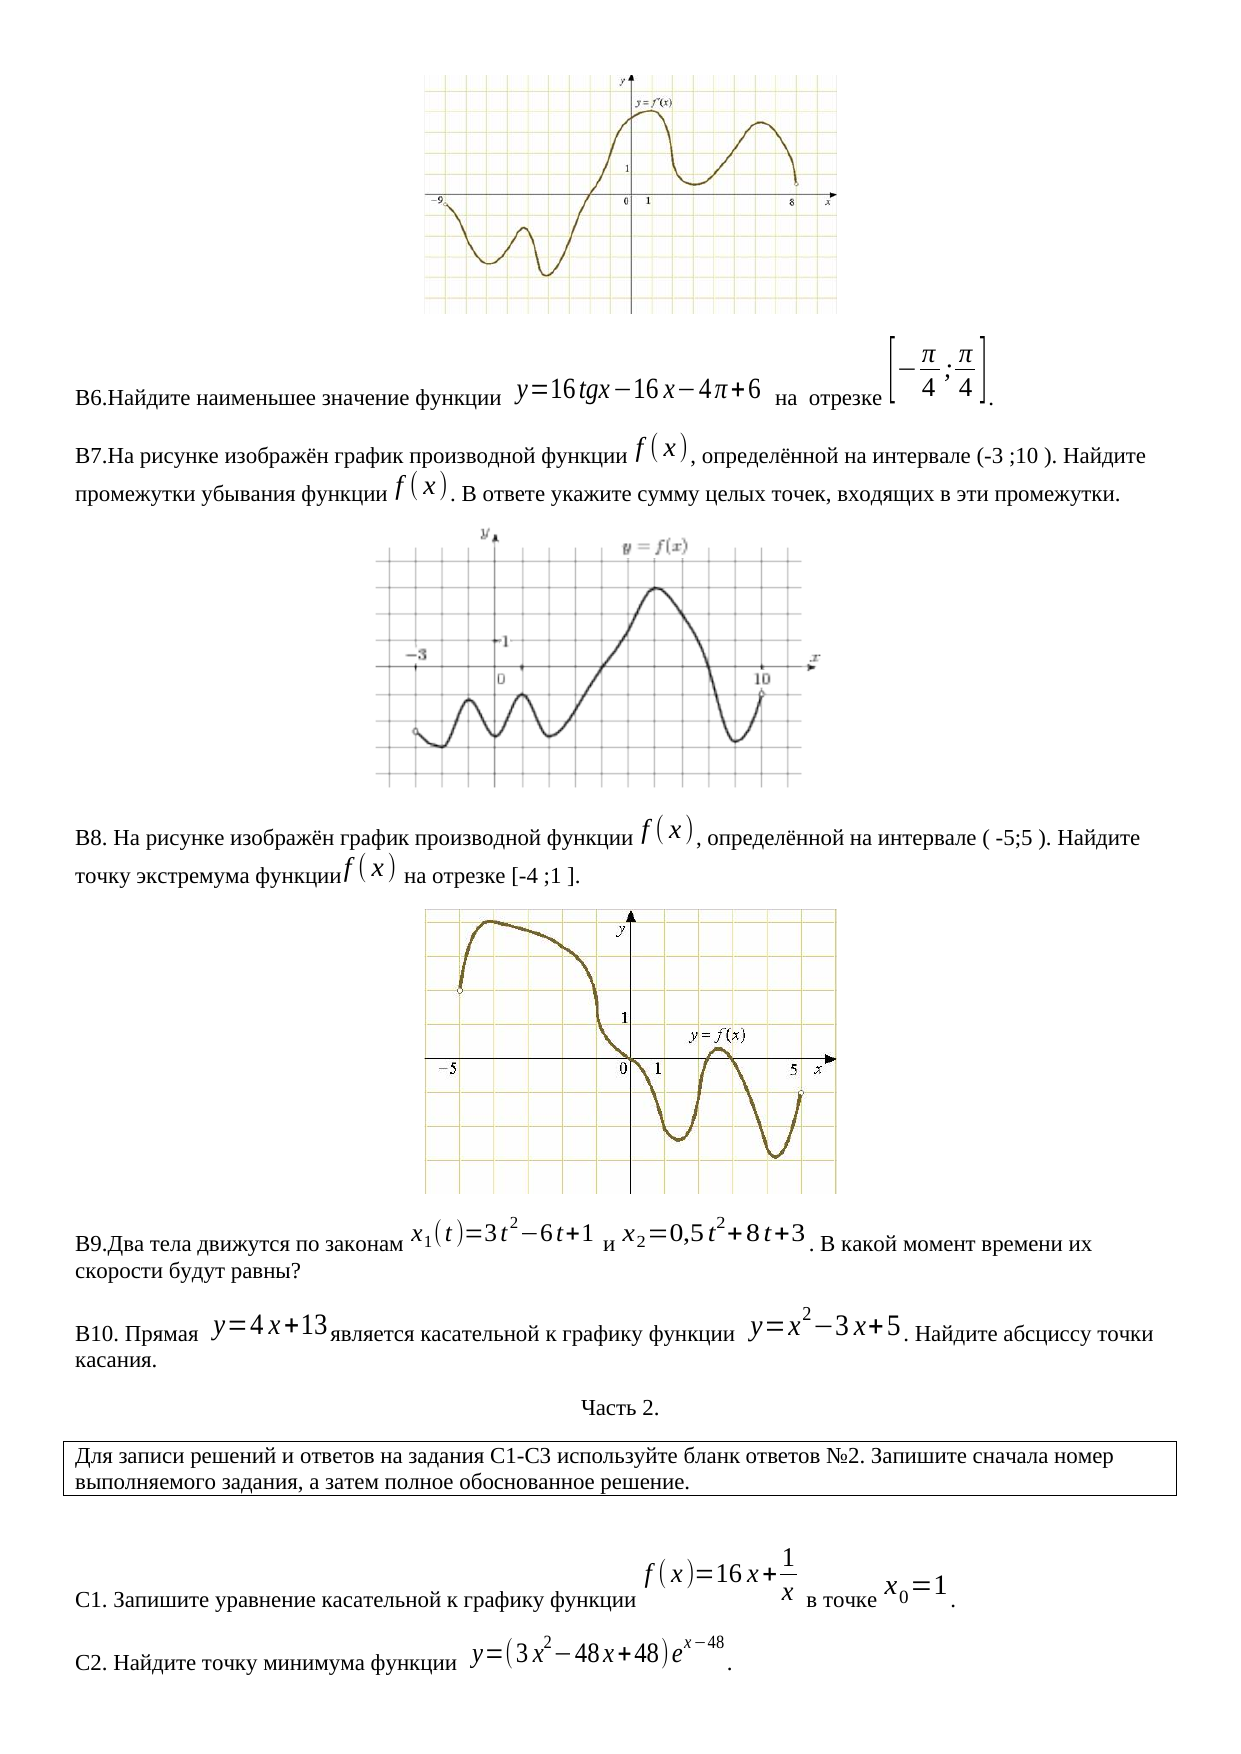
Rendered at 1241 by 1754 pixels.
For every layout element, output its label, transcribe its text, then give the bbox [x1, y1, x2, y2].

text В10. Прямая является касательной к графику функции . Найдите абсциссу точки касания. [75, 1304, 1165, 1373]
text С2. Найдите точку минимума функции . [75, 1633, 1165, 1675]
picture [424, 75, 837, 314]
text В8. На рисунке изображён график производной функции , определённой на интервале ( -5;5 ). Найдите точку экстремума функции на отрезке [-4 ;1 ]. [75, 813, 1165, 888]
table_header Для записи решений и ответов на задания С1-С3 используйте бланк ответов №2. Запишите сначала номер выполняемого задания, а затем полное обоснованное решение. [64, 1442, 1176, 1495]
text С1. Запишите уравнение касательной к графику функции в точке . [75, 1543, 1165, 1612]
picture [372, 527, 823, 792]
text В6.Найдите наименьшее значение функции на отрезке . [75, 335, 1165, 410]
text Часть 2. [75, 1394, 1165, 1420]
text В9.Два тела движутся по законам и . В какой момент времени их скорости будут равны? [75, 1214, 1165, 1283]
text В7.На рисунке изображён график производной функции , определённой на интервале (-3 ;10 ). Найдите промежутки убывания функции . В ответе укажите сумму целых точек, входящих в эти промежутки. [75, 431, 1165, 507]
picture [424, 909, 837, 1194]
